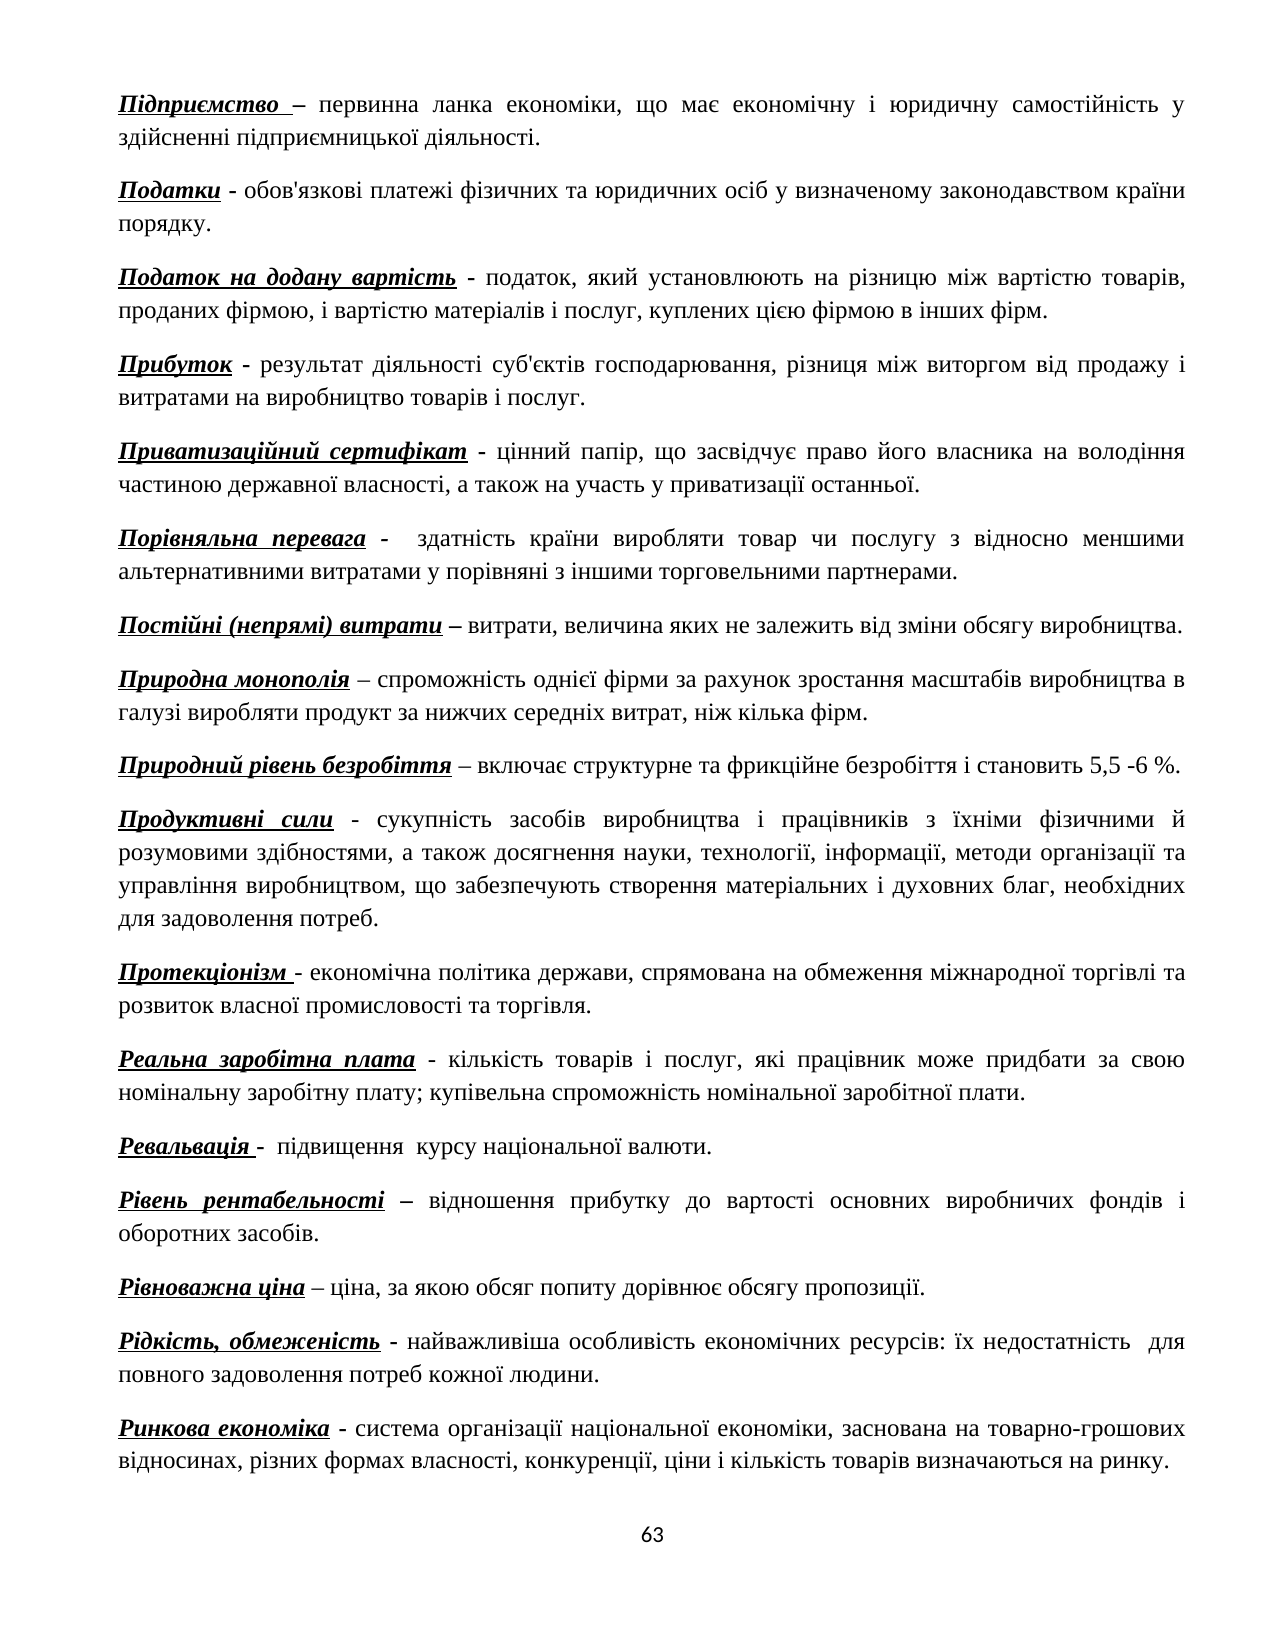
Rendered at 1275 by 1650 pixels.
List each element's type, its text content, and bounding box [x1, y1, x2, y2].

text Порівняльна перевага - здатність країни виробляти товар чи послугу з відносно меншими альтернативними витратами у порівняні з іншими торговельними партнерами. [118, 676, 1186, 738]
text Податки - обов'язкові платежі фізичних та юридичних осіб у визначеному законодавством країни порядку. [118, 328, 1186, 390]
text Прибуток - результат діяльності суб'єктів господарювання, різниця між виторгом від продажу і витратами на виробництво товарів і послуг. [118, 502, 1186, 564]
text Рівень рентабельності – відношення прибутку до вартості основних виробничих фондів і оборотних засобів. [118, 1338, 1186, 1400]
text Підприємницькі здібності - здатність до ініціативної, ризикованої, новаторської діяльності людей, що використовують її для організації бізнесу та досягнення комерційного успіху. Підприємство – первинна ланка економіки, що має економічну і юридичну самостійність у здійсненні підприємницької діяльності. [118, 176, 1186, 303]
text Постійні (непрямі) витрати – витрати, величина яких не залежить від зміни обсягу виробництва. [118, 763, 1186, 792]
text Протекціонізм - економічна політика держави, спрямована на обмеження міжнародної торгівлі та розвиток власної промисловості та торгівля. [118, 1110, 1186, 1172]
text Природний рівень безробіття – включає структурне та фрикційне безробіття і становить 5,5 -6 %. [118, 903, 1186, 932]
text Підприємництво – самостійна, ініціативна й ризикована діяльність щодо виробництва продукції, виконання робіт та надання послуг з метою отримання прибутку. [118, 89, 1186, 150]
text Ревальвація - підвищення курсу національної валюти. [118, 1284, 1186, 1313]
text Податок на додану вартість - податок, який установлюють на різницю між вартістю товарів, проданих фірмою, і вартістю матеріалів і послуг, куплених цією фірмою в інших фірм. [118, 415, 1186, 477]
text Продуктивні сили - сукупність засобів виробництва і працівників з їхніми фізичними й розумовими здібностями, а також досягнення науки, технології, інформації, методи організації та управління виробництвом, що забезпечують створення матеріальних і духовних благ, необхідних для задоволення потреб. [118, 957, 1186, 1085]
text Природна монополія – спроможність однієї фірми за рахунок зростання масштабів виробництва в галузі виробляти продукт за нижчих середніх витрат, ніж кілька фірм. [118, 817, 1186, 878]
text Реальна заробітна плата - кількість товарів і послуг, які працівник може придбати за свою номінальну заробітну плату; купівельна спроможність номінальної заробітної плати. [118, 1197, 1186, 1259]
text Приватизаційний сертифікат - цінний папір, що засвідчує право його власника на володіння частиною державної власності, а також на участь у приватизації останньої. [118, 589, 1186, 651]
text Рівноважна ціна – ціна, за якою обсяг попиту дорівнює обсягу пропозиції. [118, 1425, 1186, 1453]
